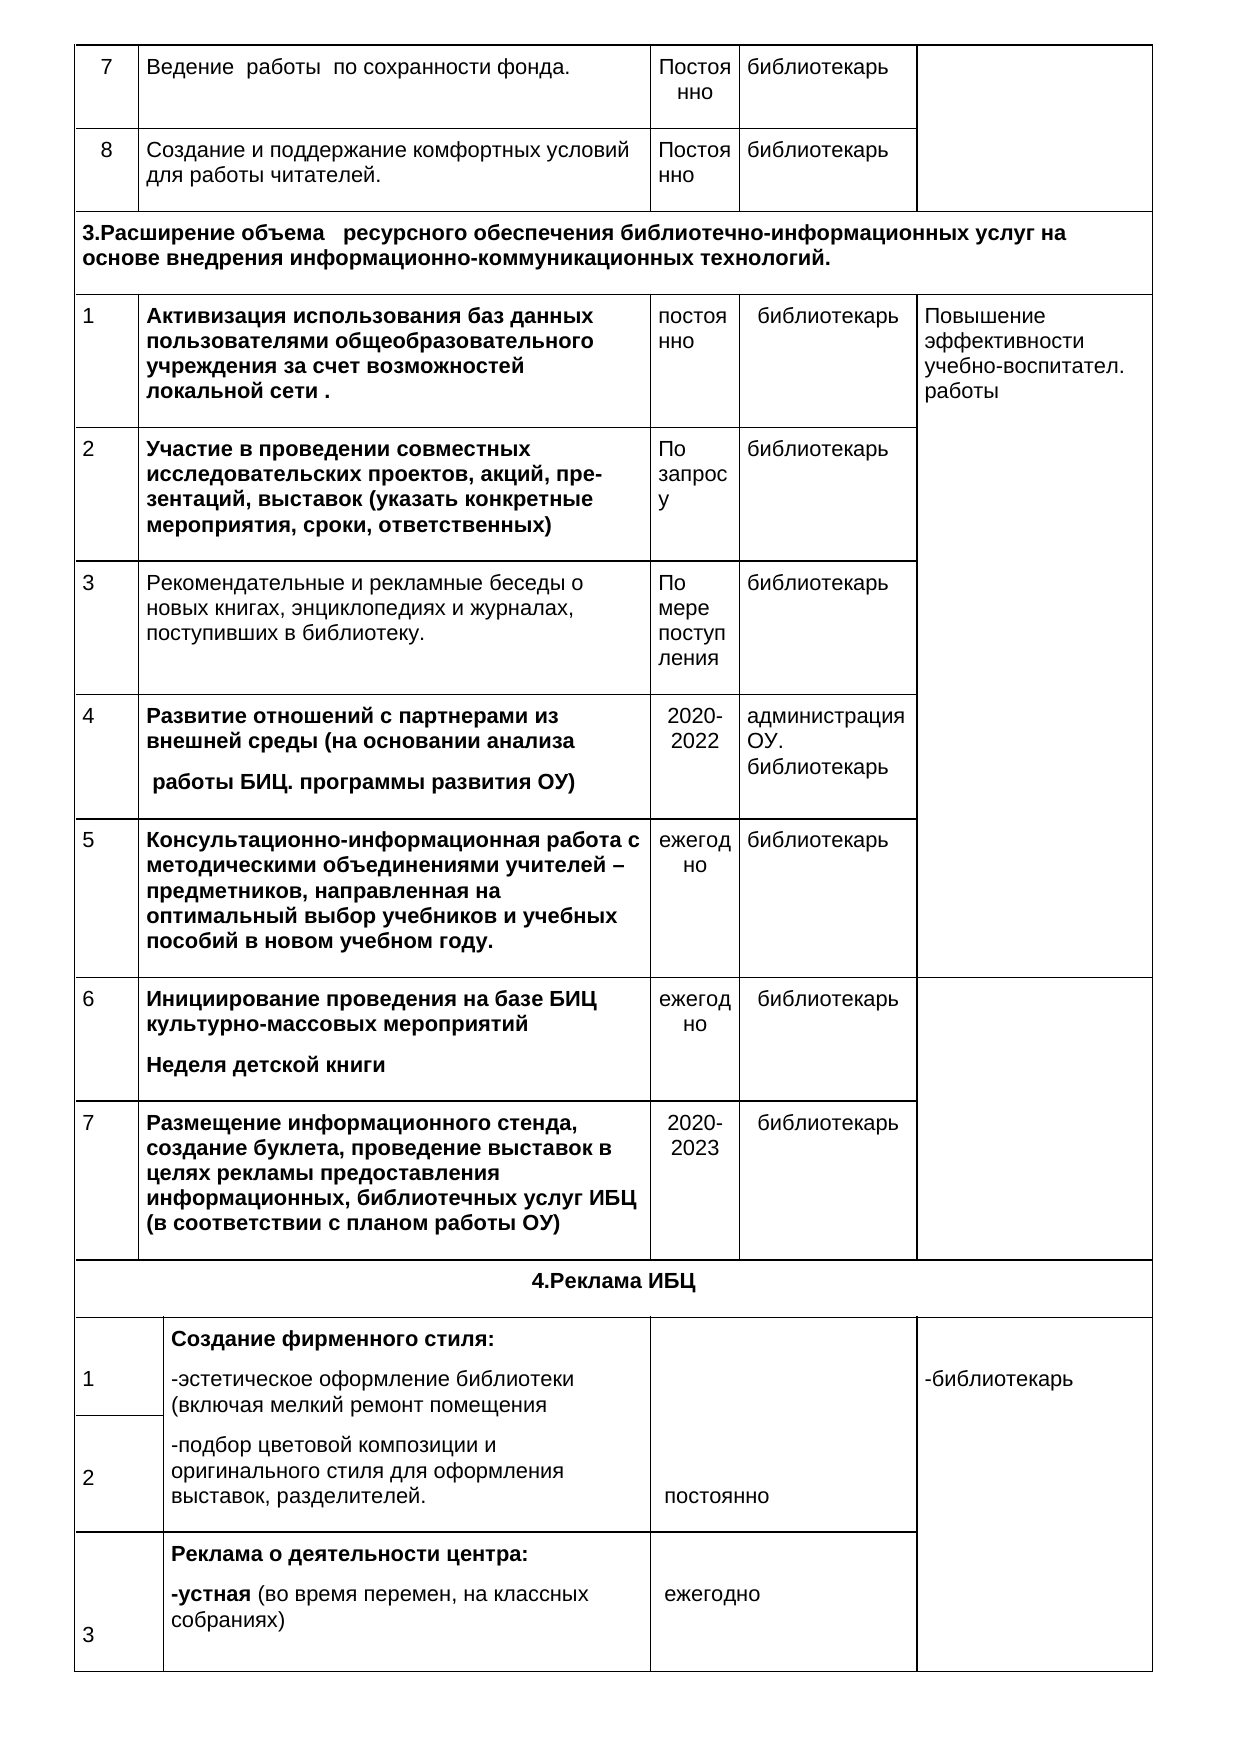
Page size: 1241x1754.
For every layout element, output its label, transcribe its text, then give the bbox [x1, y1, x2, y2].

table_cell постоянно [651, 295, 739, 426]
table_cell По мере поступления [651, 562, 739, 694]
table_cell 2 [75, 1416, 163, 1531]
table_cell Повышение эффективности учебно-воспитател. работы [918, 295, 1152, 977]
table_cell 4 [75, 695, 138, 818]
table_cell Размещение информационного стенда, создание буклета, проведение выставок в целях рекламы предоставления информационных, библиотечных услуг ИБЦ (в соответствии с планом работы ОУ) [139, 1102, 650, 1259]
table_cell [164, 1533, 650, 1671]
table_cell ежегодно [651, 820, 739, 977]
table_cell библиотекарь [740, 562, 916, 694]
table_cell библиотекарь [740, 428, 916, 560]
table_cell библиотекарь [740, 1102, 916, 1259]
table_cell библиотекарь [740, 978, 916, 1100]
table_cell Участие в проведении совместных исследовательских проектов, акций, презентаций, выставок (указать конкретные мероприятия, сроки, ответственных) [139, 428, 650, 560]
table_cell Постоянно [651, 129, 739, 211]
table_cell 1 [75, 1318, 163, 1414]
table_cell библиотекарь [740, 129, 916, 211]
table_cell Создание фирменного стиля: -эстетическое оформление библиотеки (включая мелкий ремонт помещения -подбор цветовой композиции и оригинального стиля для оформления выставок, разделителей. [164, 1318, 650, 1531]
table_cell библиотекарь [740, 820, 916, 977]
table_cell 2020- 2022 [651, 695, 739, 818]
table_cell 2020- 2023 [651, 1102, 739, 1259]
table_cell 7 [75, 45, 138, 128]
table_cell [918, 978, 1152, 1259]
table_cell Рекомендательные и рекламные беседы о новых книгах, энциклопедиях и журналах, поступивших в библиотеку. [139, 562, 650, 694]
table_cell 3.Расширение объема ресурсного обеспечения библиотечно-информационных услуг на основе внедрения информационно-коммуникационных технологий. [75, 212, 1152, 293]
table_cell Создание и поддержание комфортных условий для работы читателей. [139, 129, 650, 211]
table_cell 3 [75, 1532, 163, 1671]
table_cell По запросу [651, 428, 739, 560]
table_cell 3 [75, 561, 138, 694]
table_cell библиотекарь [740, 46, 916, 128]
table_cell Постоянно [651, 46, 739, 128]
table_cell постоянно [651, 1318, 916, 1531]
table_cell библиотекарь [740, 295, 916, 426]
table_cell администрация ОУ. библиотекарь [740, 695, 916, 818]
table_cell 5 [75, 819, 138, 977]
table_cell Активизация использования баз данных пользователями общеобразовательного учреждения за счет возможностей локальной сети . [139, 295, 650, 426]
table_cell 8 [75, 129, 138, 211]
table_cell -библиотекарь [918, 1318, 1152, 1671]
table_cell 6 [75, 978, 138, 1100]
table_cell Консультационно-информационная работа с методическими объединениями учителей – предметников, направленная на оптимальный выбор учебников и учебных пособий в новом учебном году. [139, 820, 650, 977]
table_cell 4.Реклама ИБЦ [75, 1260, 1152, 1316]
table_cell Инициирование проведения на базе БИЦ культурно-массовых мероприятий Неделя детской книги [139, 978, 650, 1100]
table_cell Ведение работы по сохранности фонда. [139, 46, 650, 128]
table_cell 2 [75, 428, 138, 560]
table_cell ежегодно [651, 978, 739, 1100]
table_cell Развитие отношений с партнерами из внешней среды (на основании анализа работы БИЦ. программы развития ОУ) [139, 695, 650, 818]
table_cell 1 [75, 295, 138, 426]
table_cell 7 [75, 1101, 138, 1259]
table_cell ежегодно [651, 1533, 916, 1671]
